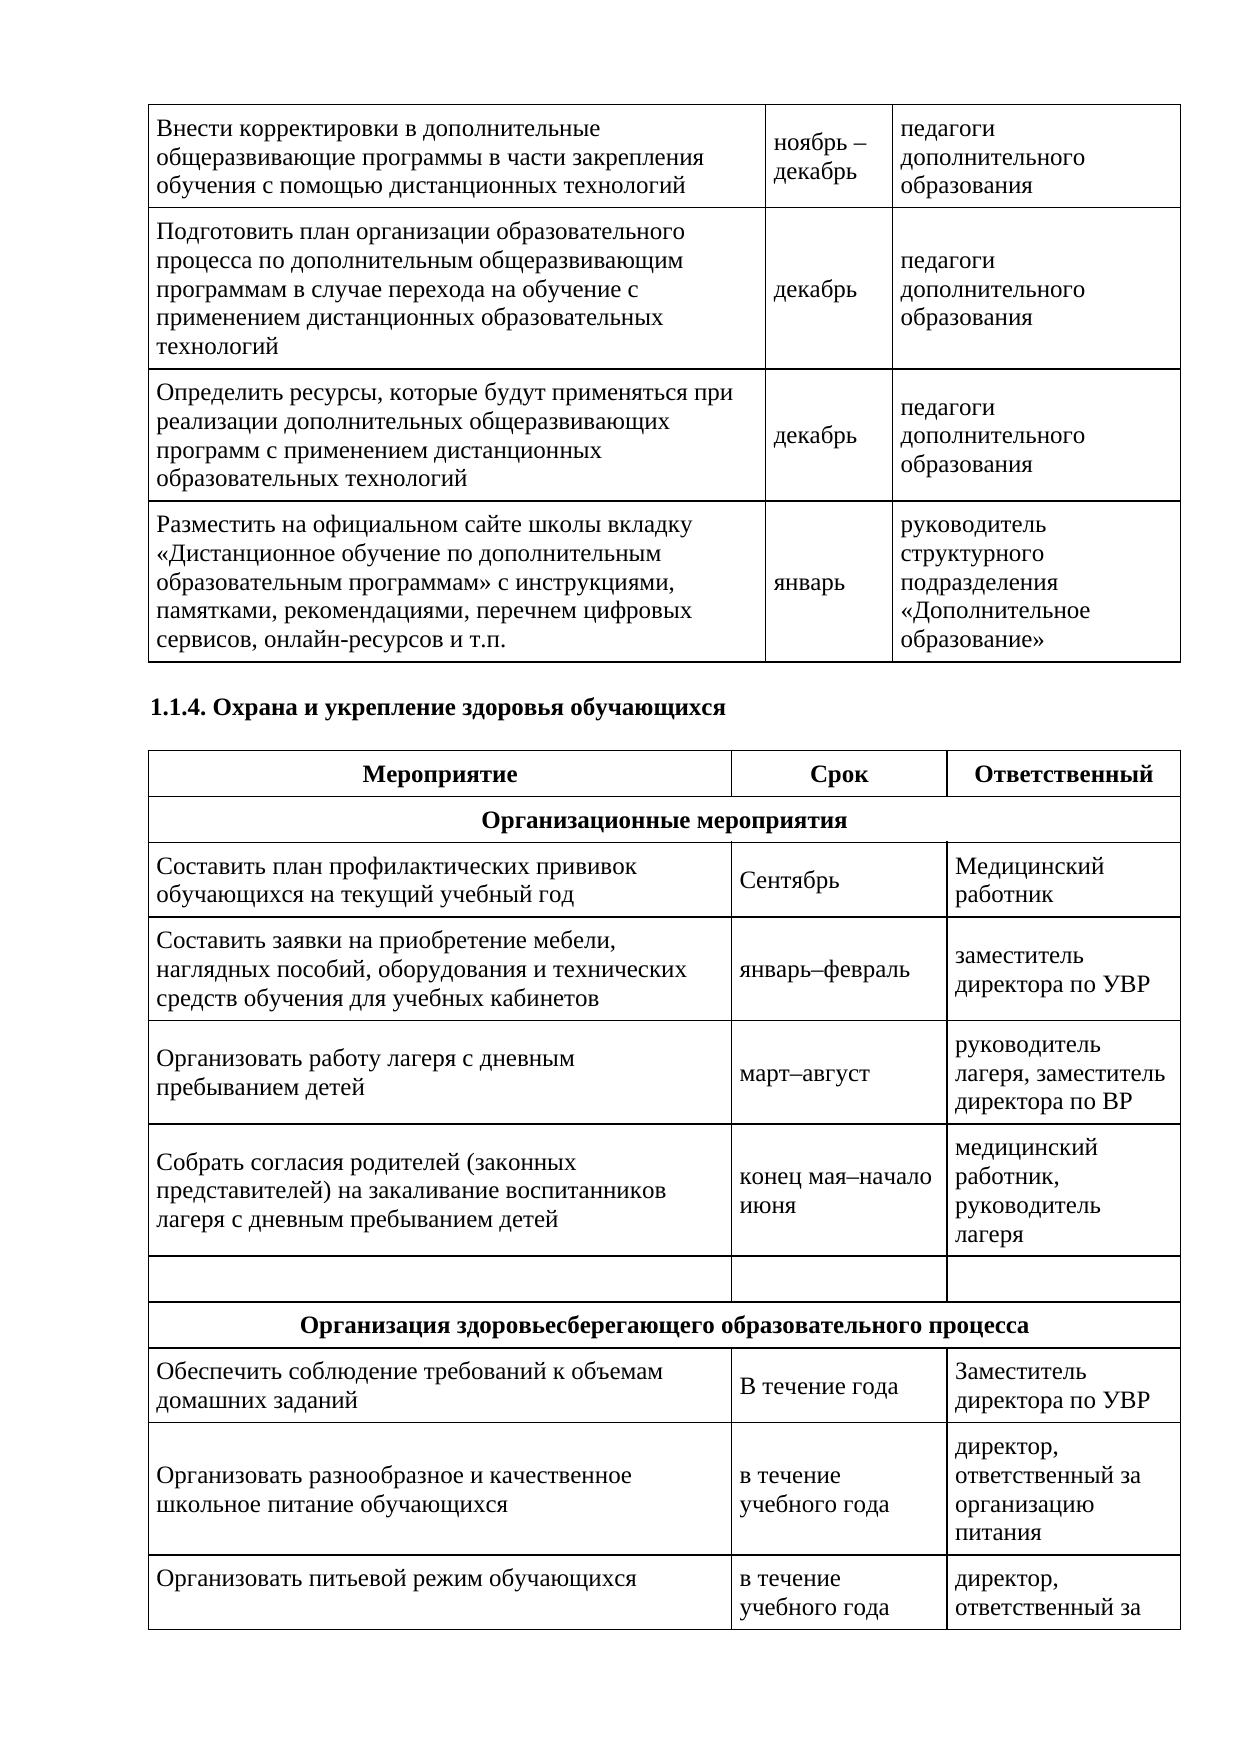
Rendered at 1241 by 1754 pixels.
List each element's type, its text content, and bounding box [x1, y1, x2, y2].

table_cell Определить ресурсы, которые будут применяться при реализации дополнительных общеразвивающих программ с применением дистанционных образовательных технологий [149, 444, 765, 575]
table_cell педагоги дополнительного образования [893, 283, 1180, 442]
table_header Мероприятие [149, 826, 731, 870]
table_cell Заместитель директора по УВР [948, 1423, 1180, 1496]
table_cell медицинский работник, руководитель лагеря [948, 1199, 1180, 1330]
table_cell Организационные мероприятия [149, 872, 1180, 916]
table_cell январь [766, 576, 892, 736]
table_cell заместитель директора по УВР [948, 992, 1180, 1094]
table_cell педагоги дополнительного образования [893, 180, 1180, 282]
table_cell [893, 105, 1180, 178]
table_cell Составить заявки на приобретение мебели, наглядных пособий, оборудования и технических средств обучения для учебных кабинетов [149, 992, 731, 1094]
table_cell Подготовить план организации образовательного процесса по дополнительным общеразвивающим программам в случае перехода на обучение с применением дистанционных образовательных технологий [149, 283, 765, 442]
table_cell Организовать разнообразное и качественное школьное питание обучающихся [149, 1498, 731, 1629]
table_cell октябрь [766, 105, 892, 178]
table_header Срок [732, 826, 946, 870]
table_cell январь–февраль [732, 992, 946, 1094]
table_cell Разместить на официальном сайте школы вкладку «Дистанционное обучение по дополнительным образовательным программам» с инструкциями, памятками, рекомендациями, перечнем цифровых сервисов, онлайн-ресурсов и т.п. [149, 576, 765, 736]
text 1.1.4. Охрана и укрепление здоровья обучающихся [150, 766, 1166, 795]
table_cell Организовать работу лагеря с дневным пребыванием детей [149, 1096, 731, 1198]
table_cell декабрь [766, 283, 892, 442]
table_cell [948, 1332, 1180, 1376]
table_cell [149, 1332, 731, 1376]
table_cell Внести корректировки в дополнительные общеразвивающие программы в части закрепления обучения с помощью дистанционных технологий [149, 180, 765, 282]
table_cell педагоги дополнительного образования [893, 444, 1180, 575]
table_cell Медицинский работник [948, 918, 1180, 991]
table_cell Собрать согласия родителей (законных представителей) на закаливание воспитанников лагеря с дневным пребыванием детей [149, 1199, 731, 1330]
table_cell руководитель лагеря, заместитель директора по ВР [948, 1096, 1180, 1198]
table_cell В течение года [732, 1423, 946, 1496]
table_header Ответственный [948, 826, 1180, 870]
table_cell конец мая–начало июня [732, 1199, 946, 1330]
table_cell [732, 1498, 946, 1629]
table_cell Сентябрь [732, 918, 946, 991]
table_cell руководитель структурного подразделения «Дополнительное образование» [893, 576, 1180, 736]
table_cell Организация здоровьесберегающего образовательного процесса [149, 1377, 1180, 1422]
table_cell Составить план профилактических прививок обучающихся на текущий учебный год [149, 918, 731, 991]
table_cell декабрь [766, 444, 892, 575]
table_cell Обеспечить соблюдение требований к объемам домашних заданий [149, 1423, 731, 1496]
table_cell ноябрь – декабрь [766, 180, 892, 282]
table_cell [732, 1332, 946, 1376]
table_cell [149, 105, 765, 178]
table_cell март–август [732, 1096, 946, 1198]
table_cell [948, 1498, 1180, 1629]
